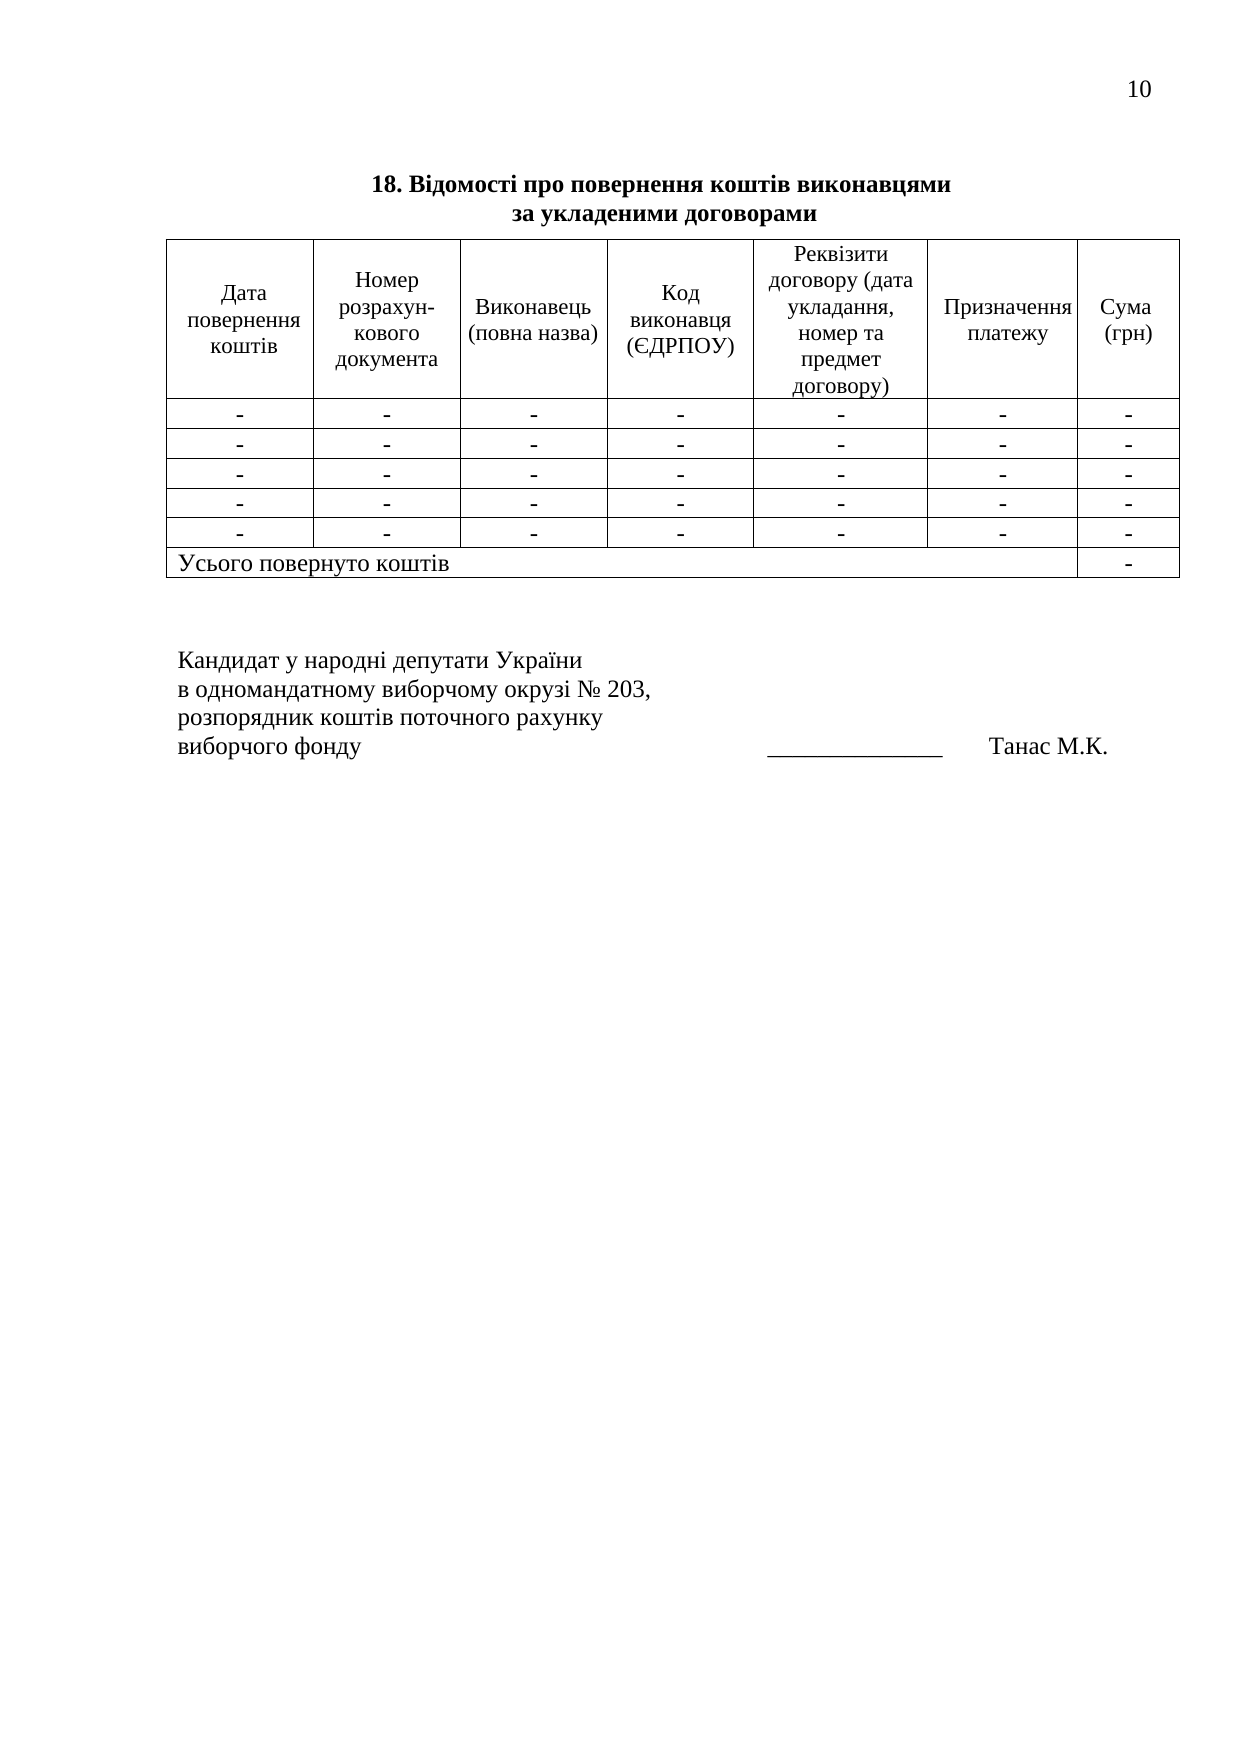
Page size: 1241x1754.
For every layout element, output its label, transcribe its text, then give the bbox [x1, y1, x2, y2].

table_header Призначення платежу [928, 240, 1077, 398]
table_cell - [461, 399, 607, 428]
table_cell - [608, 489, 753, 517]
table_cell - [314, 399, 460, 428]
text виборчого фонду ______________ Танас М.К. [177, 731, 1152, 760]
table_header Реквізити договору (дата укладання, номер та предмет договору) [754, 240, 927, 398]
table_cell - [314, 518, 460, 547]
table_cell - [314, 429, 460, 458]
table_cell - [754, 459, 927, 487]
table_cell - [754, 399, 927, 428]
table_header Код виконавця (ЄДРПОУ) [608, 240, 753, 398]
table_header Виконавець (повна назва) [461, 240, 607, 398]
table_cell - [608, 459, 753, 487]
table_cell - [167, 459, 313, 487]
table_cell - [1078, 459, 1179, 487]
table_cell - [928, 429, 1077, 458]
table_cell - [754, 518, 927, 547]
table_cell - [754, 489, 927, 517]
table_cell - [1078, 548, 1179, 577]
table_header Номер розрахун- кового документа [314, 240, 460, 398]
text Кандидат у народні депутати України [177, 645, 1152, 674]
table_cell - [314, 459, 460, 487]
table_cell - [1078, 399, 1179, 428]
table_cell - [167, 518, 313, 547]
table_cell - [928, 518, 1077, 547]
table_cell - [1078, 518, 1179, 547]
table_cell - [928, 489, 1077, 517]
table_cell - [608, 518, 753, 547]
table_cell - [167, 489, 313, 517]
table_cell - [754, 429, 927, 458]
table_cell - [608, 399, 753, 428]
table_cell - [928, 399, 1077, 428]
subtitle 18. Відомості про повернення коштів виконавцями за укладеними договорами [177, 169, 1152, 226]
table_cell - [1078, 489, 1179, 517]
table_cell - [928, 459, 1077, 487]
table_cell - [167, 429, 313, 458]
table_cell - [167, 399, 313, 428]
table_cell - [314, 489, 460, 517]
table_cell - [461, 518, 607, 547]
table_cell Усього повернуто коштів [167, 548, 1077, 577]
table_cell - [461, 459, 607, 487]
text розпорядник коштів поточного рахунку [177, 702, 1152, 731]
table_header Дата повернення коштів [167, 240, 313, 398]
table_cell - [461, 429, 607, 458]
table_header Сума (грн) [1078, 240, 1179, 398]
table_cell - [1078, 429, 1179, 458]
table_cell - [461, 489, 607, 517]
text в одномандатному виборчому окрузі № 203, [177, 674, 1152, 702]
table_cell - [608, 429, 753, 458]
